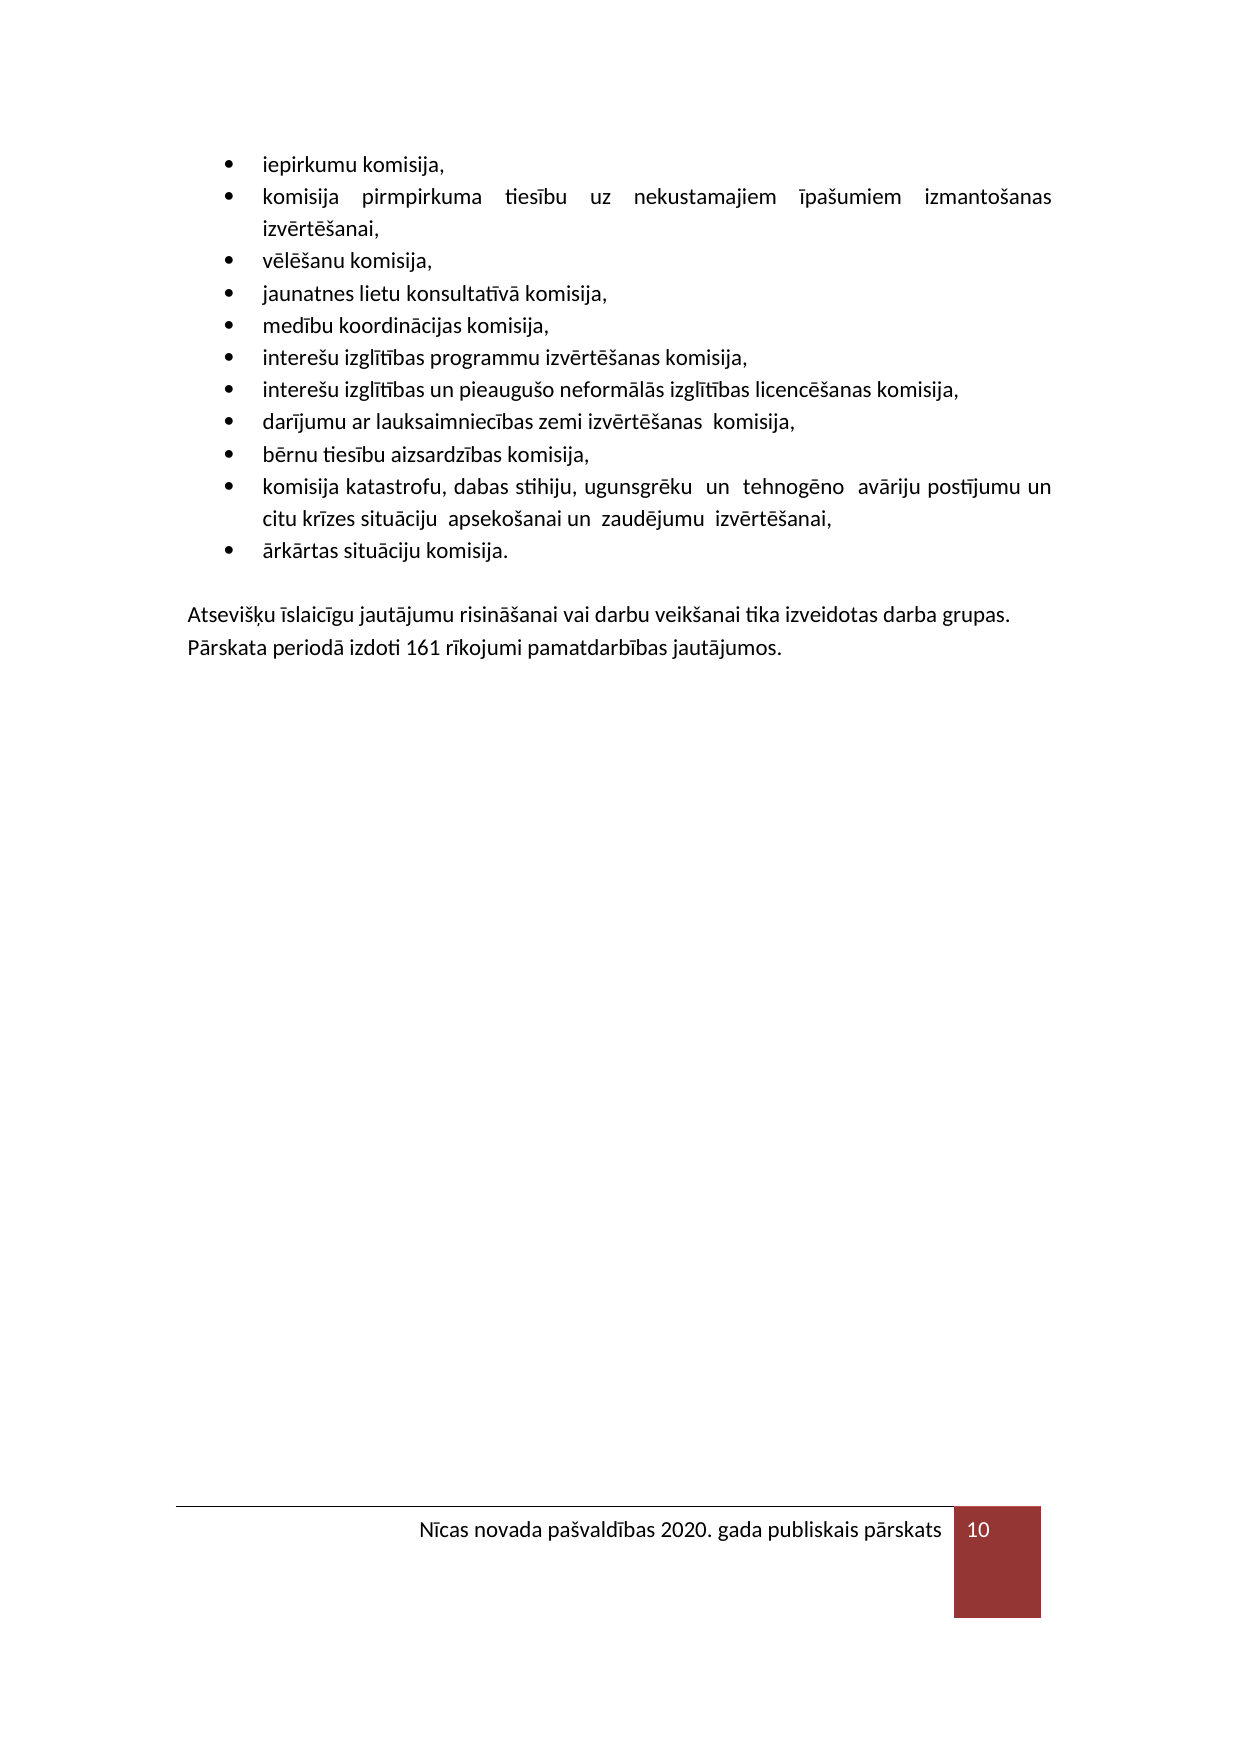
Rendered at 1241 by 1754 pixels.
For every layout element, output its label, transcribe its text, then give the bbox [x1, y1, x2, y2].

list bērnu tiesību aizsardzības komisija, [225, 440, 1053, 468]
list interešu izglītības programmu izvērtēšanas komisija, [225, 343, 1053, 371]
list darījumu ar lauksaimniecības zemi izvērtēšanas komisija, [225, 407, 1053, 436]
list komisija katastrofu, dabas stihiju, ugunsgrēku un tehnogēno avāriju postījumu un citu krīzes situāciju apsekošanai un zaudējumu izvērtēšanai, [225, 472, 1053, 532]
list komisija pirmpirkuma tiesību uz nekustamajiem īpašumiem izmantošanas izvērtēšanai, [225, 182, 1053, 242]
list vēlēšanu komisija, [225, 247, 1053, 274]
list medību koordinācijas komisija, [225, 311, 1053, 339]
list ārkārtas situāciju komisija. [225, 536, 1053, 564]
list iepirkumu komisija, [225, 150, 1053, 178]
text Pārskata periodā izdoti 161 rīkojumi pamatdarbības jautājumos. [187, 633, 1053, 661]
text Atsevišķu īslaicīgu jautājumu risināšanai vai darbu veikšanai tika izveidotas darba grupas. [187, 601, 1053, 629]
list jaunatnes lietu konsultatīvā komisija, [225, 279, 1053, 307]
list interešu izglītības un pieaugušo neformālās izglītības licencēšanas komisija, [225, 375, 1053, 403]
